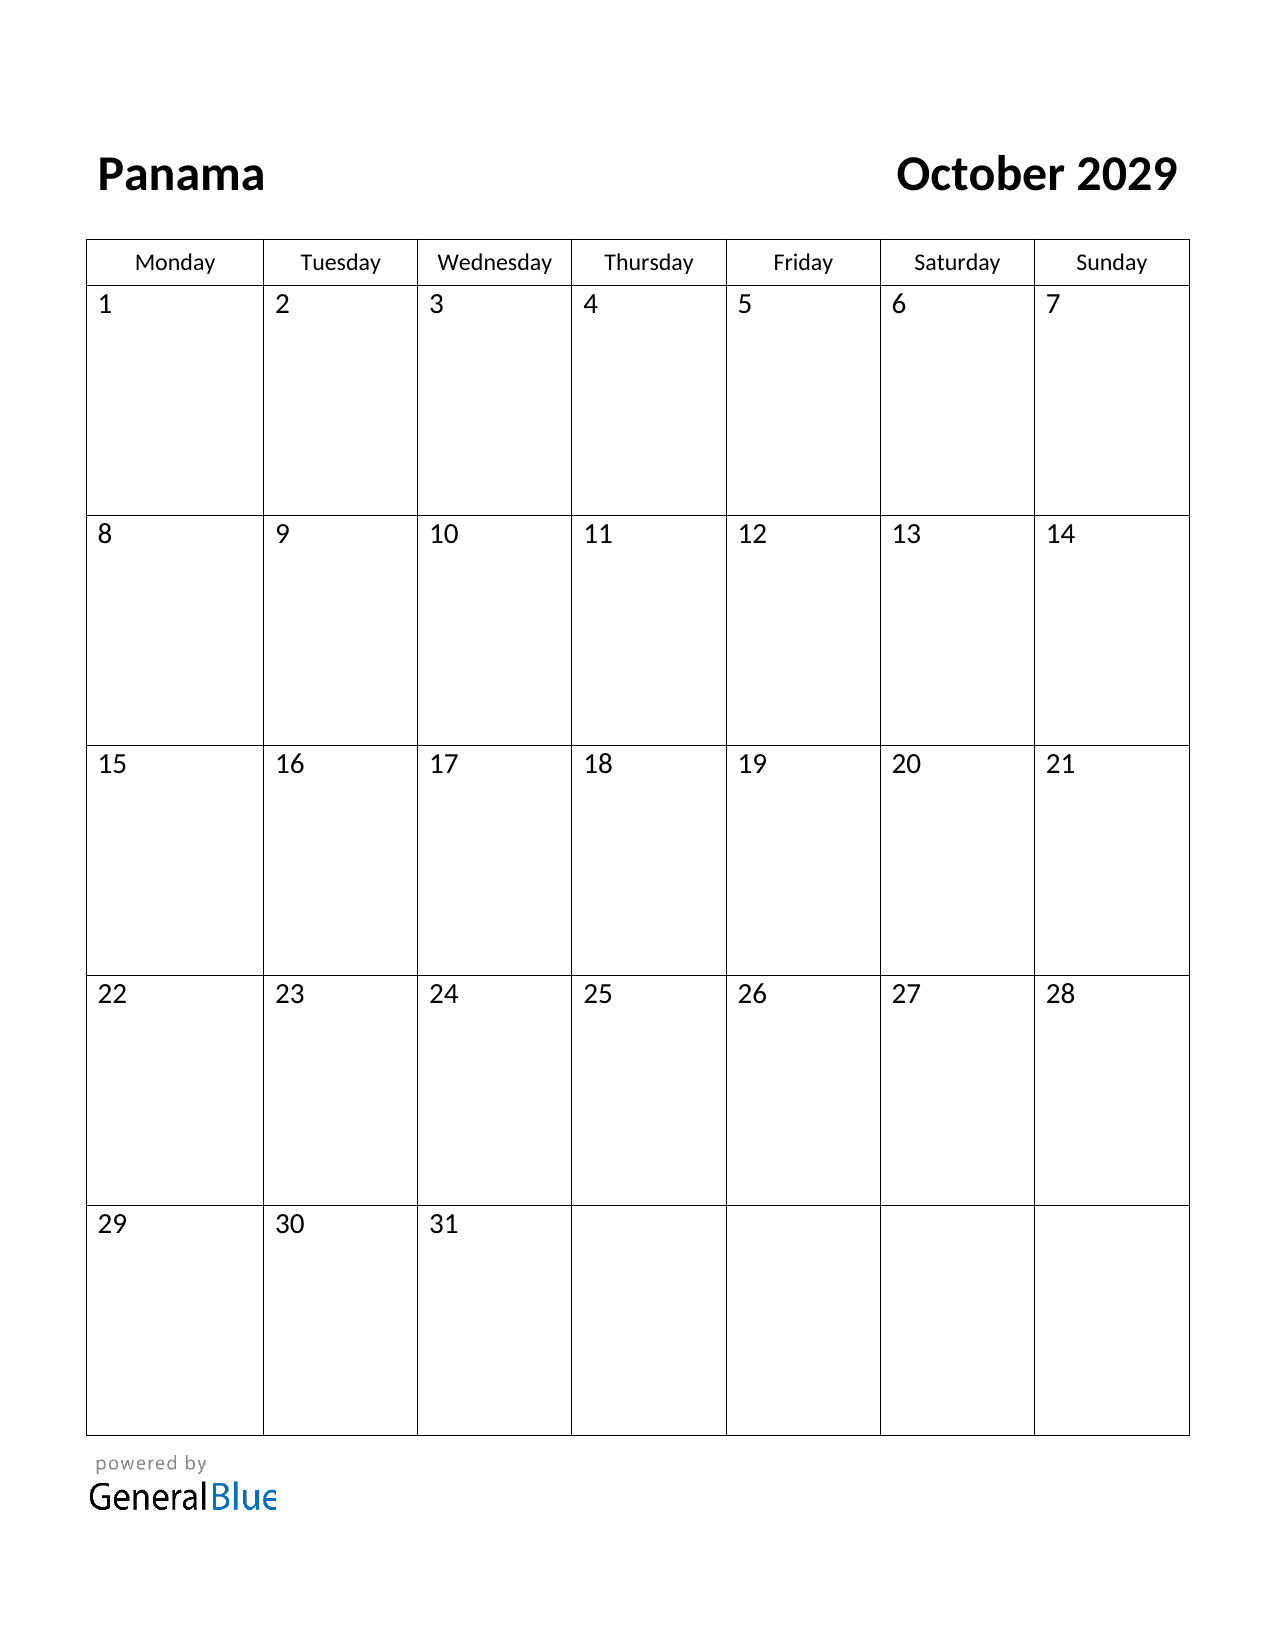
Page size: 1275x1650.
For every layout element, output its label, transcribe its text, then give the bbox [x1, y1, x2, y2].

table_cell 29 [87, 1206, 263, 1238]
table_cell 25 [572, 976, 726, 1008]
table_cell Sunday [1035, 240, 1189, 284]
table_cell [881, 778, 1034, 974]
table_header Panama [86, 105, 572, 239]
table_cell 24 [418, 976, 571, 1008]
table_cell [264, 1008, 417, 1204]
table_cell 9 [264, 516, 417, 548]
table_cell 7 [1035, 286, 1189, 318]
table_cell 14 [1035, 516, 1189, 548]
picture [88, 1452, 276, 1515]
table_cell 13 [881, 516, 1034, 548]
table_cell [418, 548, 571, 744]
table_cell [1035, 1008, 1189, 1204]
table_cell [727, 1206, 880, 1238]
table_cell [87, 1008, 263, 1204]
table_header October 2029 [572, 105, 1189, 239]
table_cell [418, 778, 571, 974]
table_cell 27 [881, 976, 1034, 1008]
table_cell [727, 1238, 880, 1434]
table_cell [881, 1238, 1034, 1434]
table_cell [264, 778, 417, 974]
table_cell [727, 318, 880, 514]
table_cell [1035, 778, 1189, 974]
table_cell 17 [418, 746, 571, 778]
table_cell [264, 548, 417, 744]
table_cell [418, 1238, 571, 1434]
table_cell 23 [264, 976, 417, 1008]
table_cell [86, 1436, 1189, 1534]
table_cell [87, 778, 263, 974]
table_cell Saturday [881, 240, 1034, 284]
table_cell [572, 318, 726, 514]
table_cell [1035, 548, 1189, 744]
table_cell [418, 1008, 571, 1204]
table_cell [727, 778, 880, 974]
table_cell 20 [881, 746, 1034, 778]
table_cell [87, 1238, 263, 1434]
table_cell 22 [87, 976, 263, 1008]
table_cell [881, 1008, 1034, 1204]
table_cell 5 [727, 286, 880, 318]
table_cell 3 [418, 286, 571, 318]
table_cell [572, 1238, 726, 1434]
table_cell 8 [87, 516, 263, 548]
table_cell Tuesday [264, 240, 417, 284]
table_cell [264, 318, 417, 514]
table_cell 31 [418, 1206, 571, 1238]
table_cell Wednesday [418, 240, 571, 284]
table_cell 10 [418, 516, 571, 548]
table_cell [881, 548, 1034, 744]
table_cell [727, 548, 880, 744]
table_cell Thursday [572, 240, 726, 284]
table_cell [1035, 318, 1189, 514]
table_cell 21 [1035, 746, 1189, 778]
table_cell [1035, 1238, 1189, 1434]
table_cell 30 [264, 1206, 417, 1238]
table_cell [572, 778, 726, 974]
table_cell 11 [572, 516, 726, 548]
table_cell 19 [727, 746, 880, 778]
table_cell 4 [572, 286, 726, 318]
table_cell 28 [1035, 976, 1189, 1008]
table_cell 16 [264, 746, 417, 778]
table_cell 2 [264, 286, 417, 318]
table_cell 12 [727, 516, 880, 548]
table_cell [87, 318, 263, 514]
table_cell 1 [87, 286, 263, 318]
table_cell [1035, 1206, 1189, 1238]
table_cell [572, 548, 726, 744]
table_cell [881, 1206, 1034, 1238]
table_cell [572, 1008, 726, 1204]
table_cell [418, 318, 571, 514]
table_cell 26 [727, 976, 880, 1008]
table_cell [87, 548, 263, 744]
table_cell 15 [87, 746, 263, 778]
table_cell [572, 1206, 726, 1238]
table_cell 18 [572, 746, 726, 778]
table_cell Friday [727, 240, 880, 284]
table_cell 6 [881, 286, 1034, 318]
table_cell [264, 1238, 417, 1434]
table_cell [881, 318, 1034, 514]
table_cell [727, 1008, 880, 1204]
table_cell Monday [87, 240, 263, 284]
